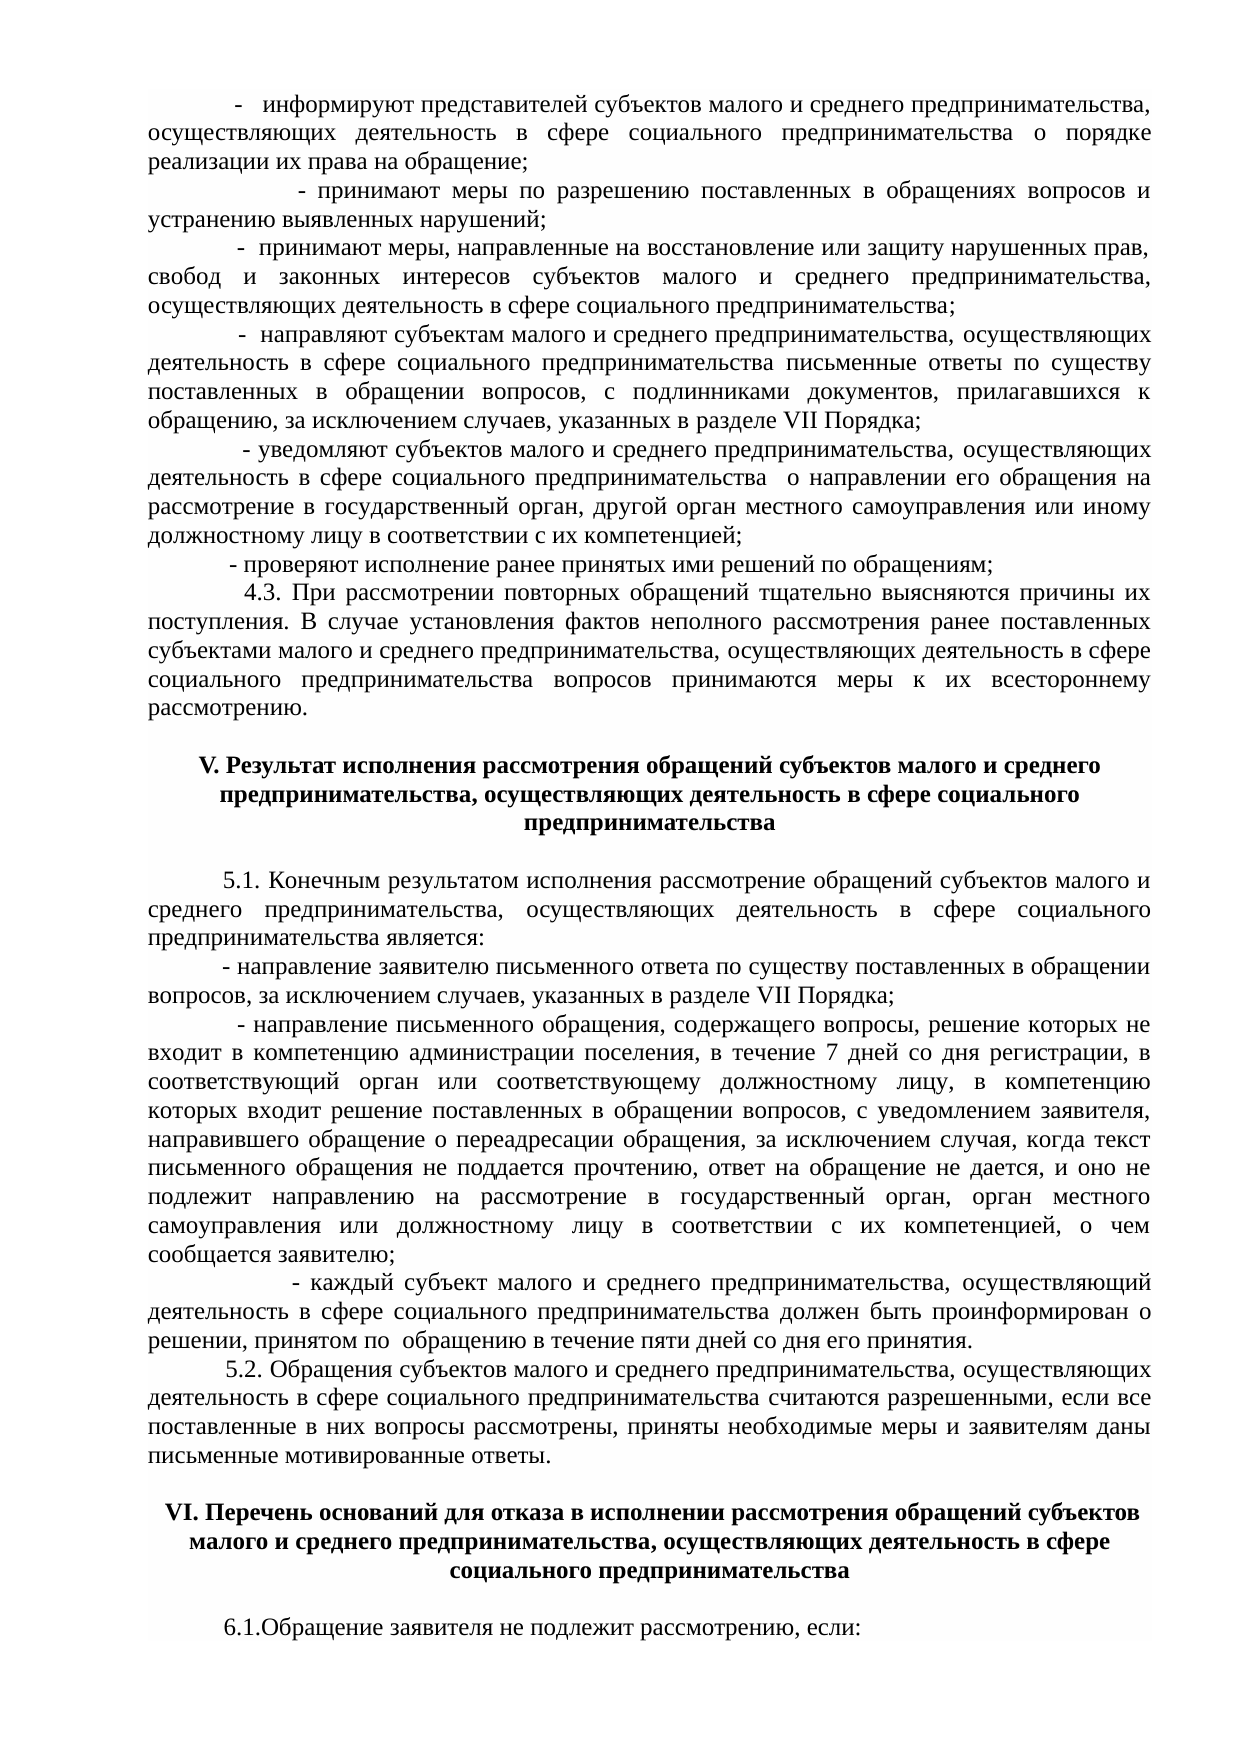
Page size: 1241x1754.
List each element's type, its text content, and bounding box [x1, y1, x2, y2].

text 5.2. Обращения субъектов малого и среднего предпринимательства, осуществляющих деятельность в сфере социального предпринимательства считаются разрешенными, если все поставленные в них вопросы рассмотрены, приняты необходимые меры и заявителям даны письменные мотивированные ответы. [148, 1354, 1152, 1469]
text VI. Перечень оснований для отказа в исполнении рассмотрения обращений субъектов малого и среднего предпринимательства, осуществляющих деятельность в сфере социального предпринимательства [148, 1497, 1152, 1584]
text - направление письменного обращения, содержащего вопросы, решение которых не входит в компетенцию администрации поселения, в течение 7 дней со дня регистрации, в соответствующий орган или соответствующему должностному лицу, в компетенцию которых входит решение поставленных в обращении вопросов, с уведомлением заявителя, направившего обращение о переадресации обращения, за исключением случая, когда текст письменного обращения не поддается прочтению, ответ на обращение не дается, и оно не подлежит направлению на рассмотрение в государственный орган, орган местного самоуправления или должностному лицу в соответствии с их компетенцией, о чем сообщается заявителю; [148, 1009, 1152, 1267]
text - принимают меры, направленные на восстановление или защиту нарушенных прав, свобод и законных интересов субъектов малого и среднего предпринимательства, осуществляющих деятельность в сфере социального предпринимательства; [148, 232, 1152, 319]
text 6.1.Обращение заявителя не подлежит рассмотрению, если: [148, 1612, 1152, 1641]
text V. Результат исполнения рассмотрения обращений субъектов малого и среднего предпринимательства, осуществляющих деятельность в сфере социального предпринимательства [148, 750, 1152, 836]
text - направление заявителю письменного ответа по существу поставленных в обращении вопросов, за исключением случаев, указанных в разделе VII Порядка; [148, 951, 1152, 1009]
text - информируют представителей субъектов малого и среднего предпринимательства, осуществляющих деятельность в сфере социального предпринимательства о порядке реализации их права на обращение; [148, 89, 1152, 175]
text - принимают меры по разрешению поставленных в обращениях вопросов и устранению выявленных нарушений; [148, 175, 1152, 232]
text 4.3. При рассмотрении повторных обращений тщательно выясняются причины их поступления. В случае установления фактов неполного рассмотрения ранее поставленных субъектами малого и среднего предпринимательства, осуществляющих деятельность в сфере социального предпринимательства вопросов принимаются меры к их всестороннему рассмотрению. [148, 577, 1152, 721]
text 5.1. Конечным результатом исполнения рассмотрение обращений субъектов малого и среднего предпринимательства, осуществляющих деятельность в сфере социального предпринимательства является: [148, 865, 1152, 951]
text - проверяют исполнение ранее принятых ими решений по обращениям; [148, 549, 1152, 577]
text - каждый субъект малого и среднего предпринимательства, осуществляющий деятельность в сфере социального предпринимательства должен быть проинформирован о решении, принятом по обращению в течение пяти дней со дня его принятия. [148, 1267, 1152, 1354]
text - уведомляют субъектов малого и среднего предпринимательства, осуществляющих деятельность в сфере социального предпринимательства о направлении его обращения на рассмотрение в государственный орган, другой орган местного самоуправления или иному должностному лицу в соответствии с их компетенцией; [148, 434, 1152, 549]
text - направляют субъектам малого и среднего предпринимательства, осуществляющих деятельность в сфере социального предпринимательства письменные ответы по существу поставленных в обращении вопросов, с подлинниками документов, прилагавшихся к обращению, за исключением случаев, указанных в разделе VII Порядка; [148, 319, 1152, 434]
